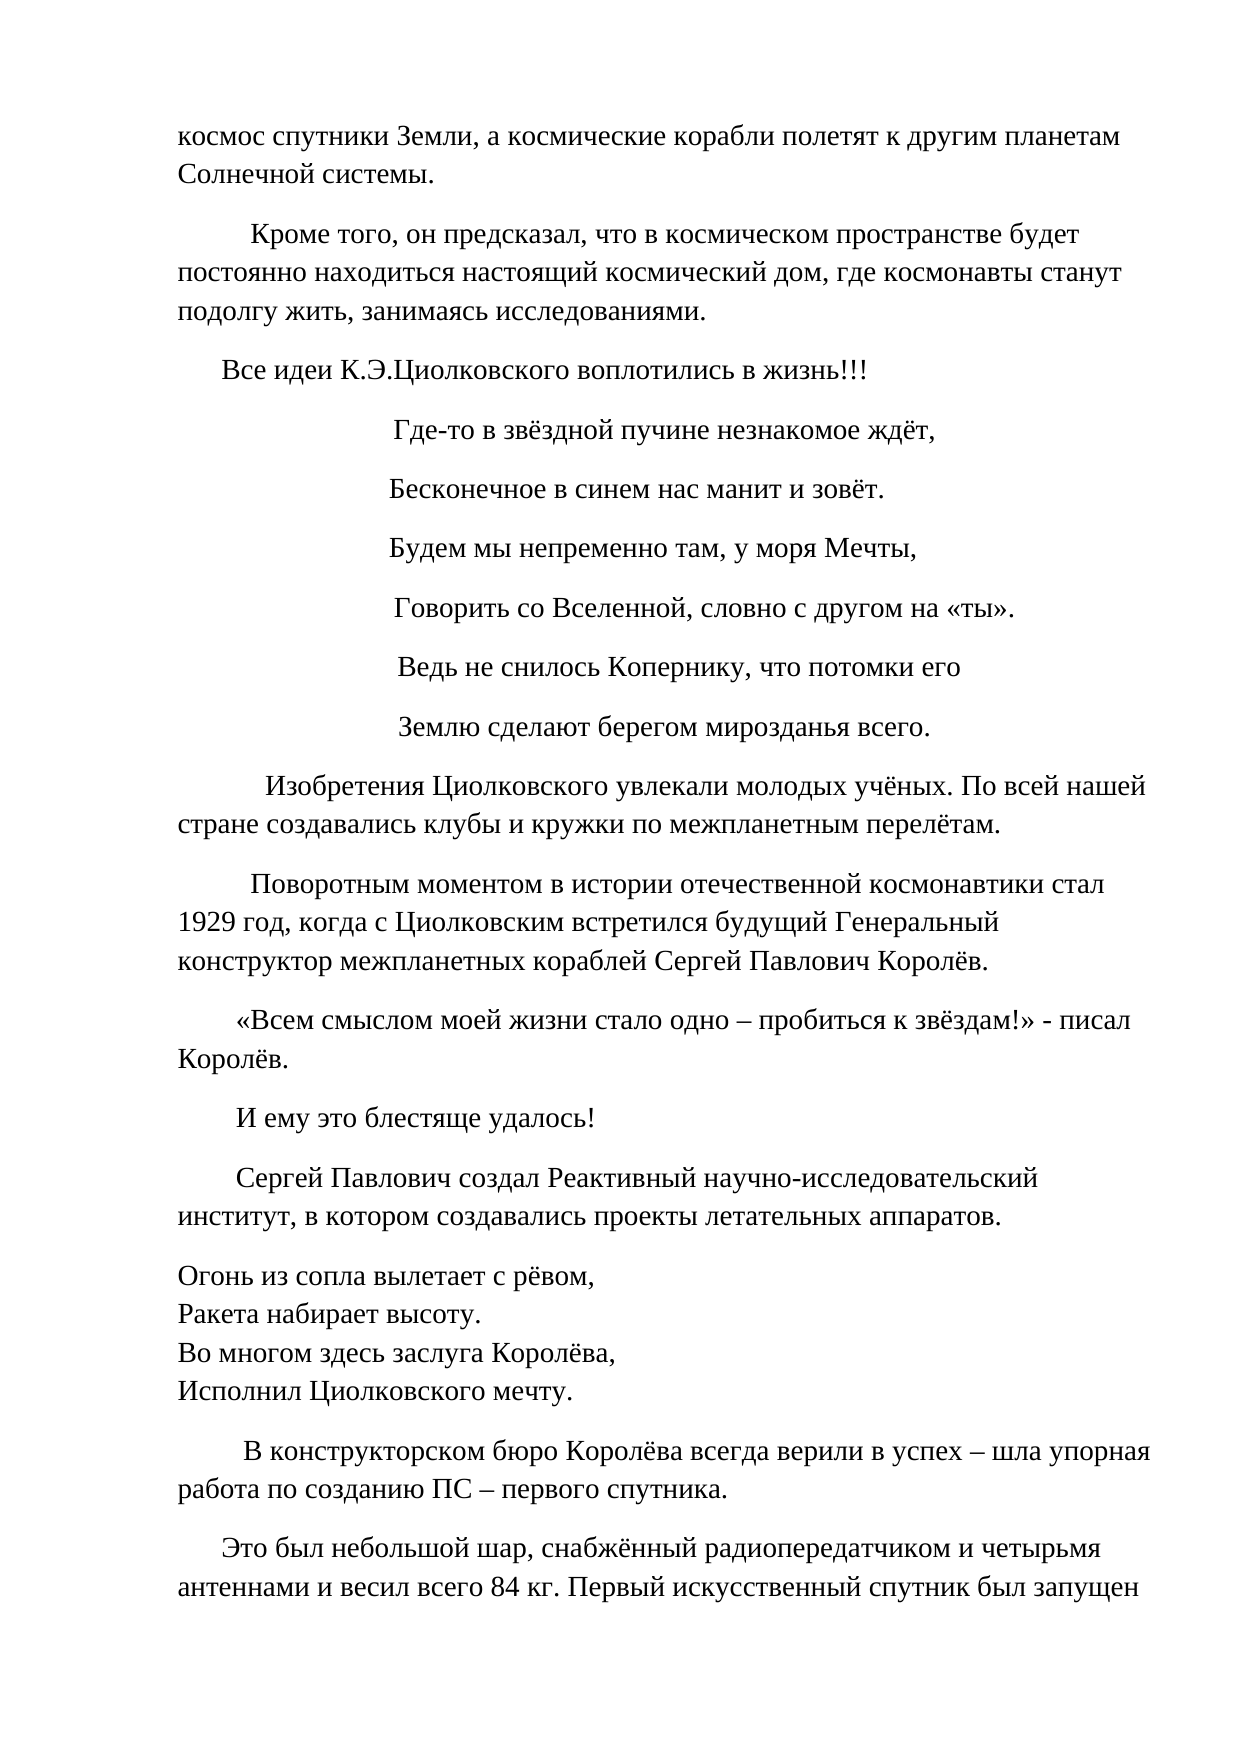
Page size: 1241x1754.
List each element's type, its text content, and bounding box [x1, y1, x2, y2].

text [177, 1531, 1152, 1603]
text Бесконечное в синем нас манит и зовёт. [177, 471, 1152, 505]
text Кроме того, он предсказал, что в космическом пространстве будет постоянно находиться настоящий космический дом, где космонавты станут подолгу жить, занимаясь исследованиями. [177, 216, 1152, 327]
text И ему это блестяще удалось! [177, 1100, 1152, 1134]
text В конструкторском бюро Королёва всегда верили в успех – шла упорная работа по созданию ПС – первого спутника. [177, 1433, 1152, 1505]
text Огонь из сопла вылетает с рёвом, Ракета набирает высоту. Во многом здесь заслуга Королёва, Исполнил Циолковского мечту. [177, 1258, 1152, 1407]
text Ведь не снилось Копернику, что потомки его [177, 649, 1152, 683]
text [177, 118, 1152, 190]
text Где-то в звёздной пучине незнакомое ждёт, [177, 412, 1152, 445]
text Будем мы непременно там, у моря Мечты, [177, 531, 1152, 564]
text Говорить со Вселенной, словно с другом на «ты». [177, 590, 1152, 623]
text Землю сделают берегом мирозданья всего. [177, 709, 1152, 742]
text Все идеи К.Э.Циолковского воплотились в жизнь!!! [177, 352, 1152, 386]
text Сергей Павлович создал Реактивный научно-исследовательский институт, в котором создавались проекты летательных аппаратов. [177, 1160, 1152, 1232]
text Изобретения Циолковского увлекали молодых учёных. По всей нашей стране создавались клубы и кружки по межпланетным перелётам. [177, 768, 1152, 840]
text Поворотным моментом в истории отечественной космонавтики стал 1929 год, когда с Циолковским встретился будущий Генеральный конструктор межпланетных кораблей Сергей Павлович Королёв. [177, 866, 1152, 977]
text «Всем смыслом моей жизни стало одно – пробиться к звёздам!» - писал Королёв. [177, 1002, 1152, 1074]
